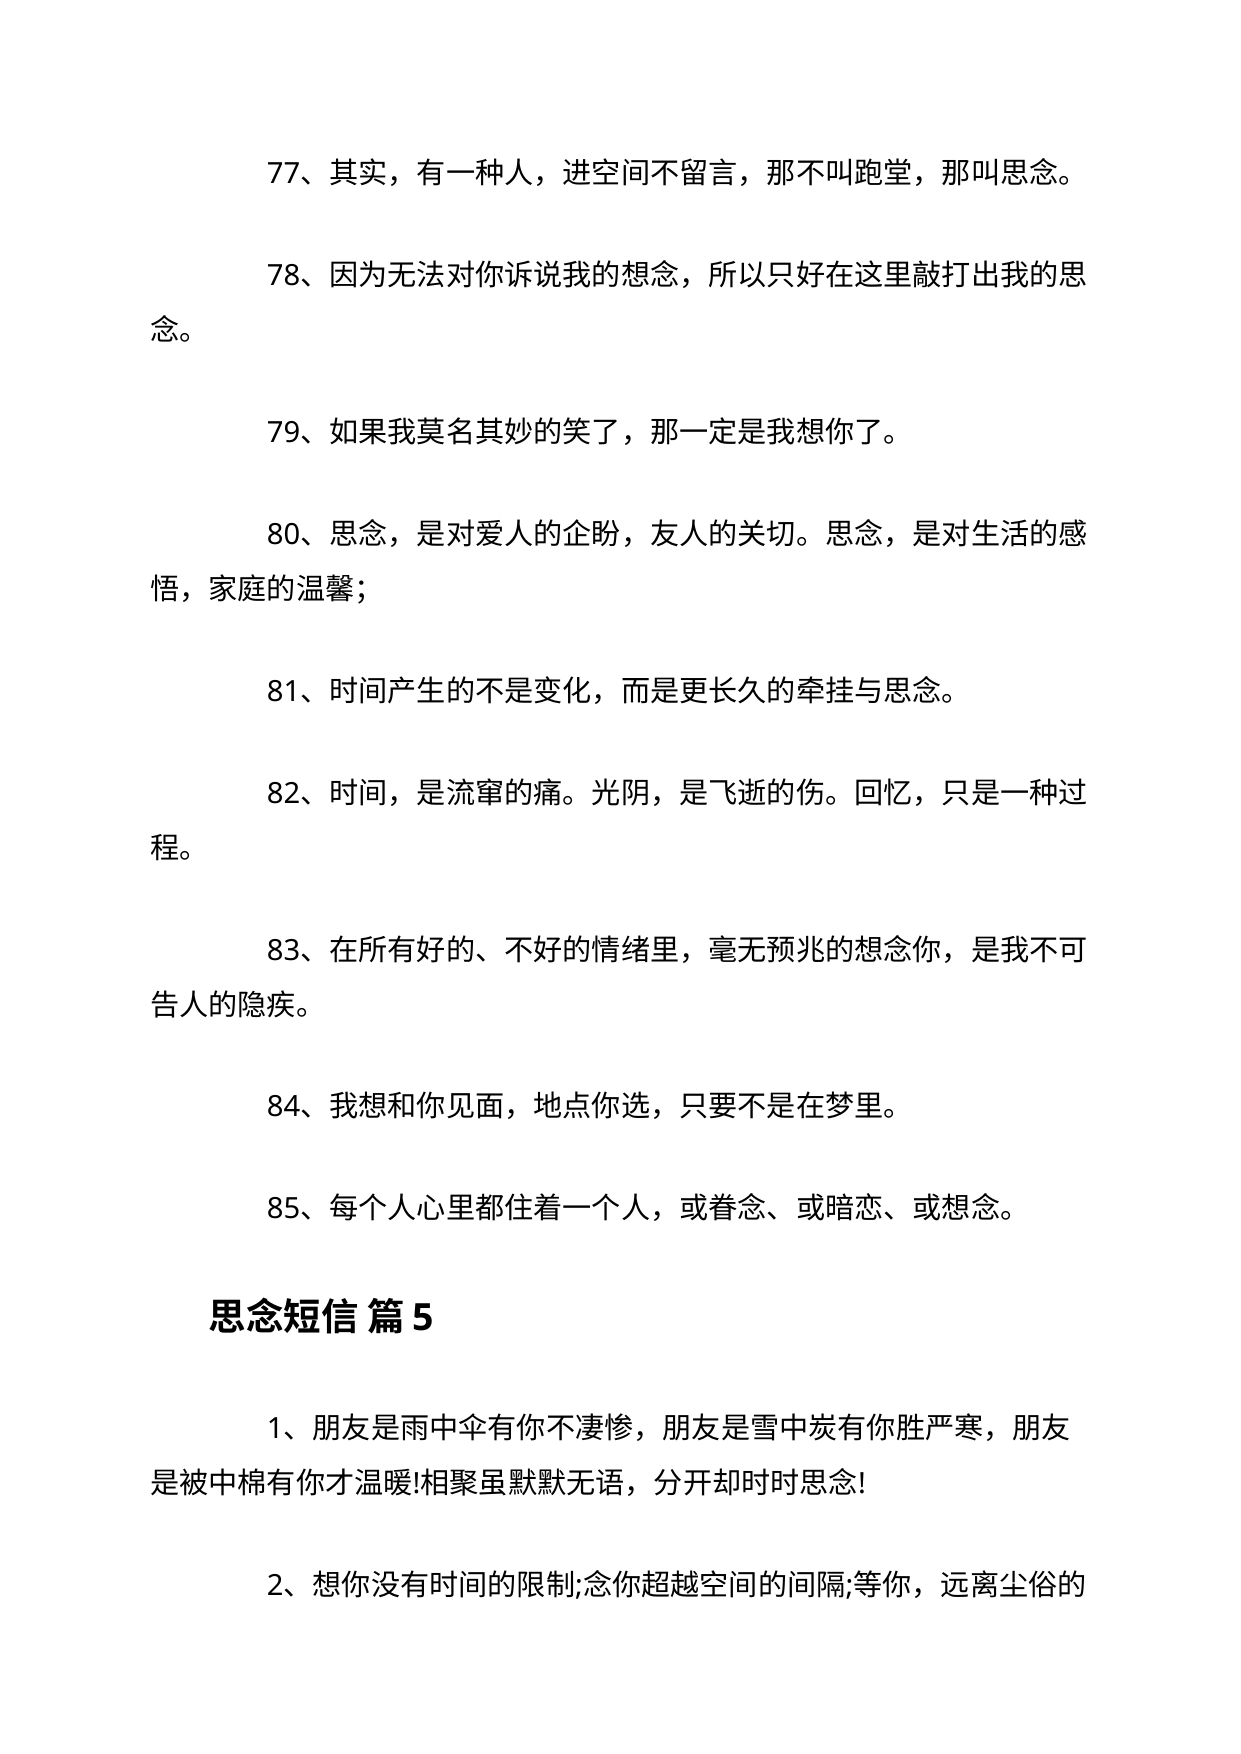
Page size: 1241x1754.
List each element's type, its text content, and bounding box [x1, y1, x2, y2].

text 84、我想和你见面，地点你选，只要不是在梦里。 [150, 1083, 1090, 1125]
text 82、时间，是流窜的痛。光阴，是飞逝的伤。回忆，只是一种过程。 [150, 769, 1090, 867]
text 77、其实，有一种人，进空间不留言，那不叫跑堂，那叫思念。 [150, 150, 1090, 192]
text 思念短信 篇5 [150, 1287, 1090, 1341]
text 79、如果我莫名其妙的笑了，那一定是我想你了。 [150, 409, 1090, 451]
text 81、时间产生的不是变化，而是更长久的牵挂与思念。 [150, 667, 1090, 710]
text 85、每个人心里都住着一个人，或眷念、或暗恋、或想念。 [150, 1185, 1090, 1227]
text 83、在所有好的、不好的情绪里，毫无预兆的想念你，是我不可告人的隐疾。 [150, 926, 1090, 1023]
text 1、朋友是雨中伞有你不凄惨，朋友是雪中炭有你胜严寒，朋友是被中棉有你才温暖!相聚虽默默无语，分开却时时思念! [150, 1404, 1090, 1502]
text 80、思念，是对爱人的企盼，友人的关切。思念，是对生活的感悟，家庭的温馨； [150, 511, 1090, 608]
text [150, 1562, 1090, 1604]
text 78、因为无法对你诉说我的想念，所以只好在这里敲打出我的思念。 [150, 252, 1090, 349]
